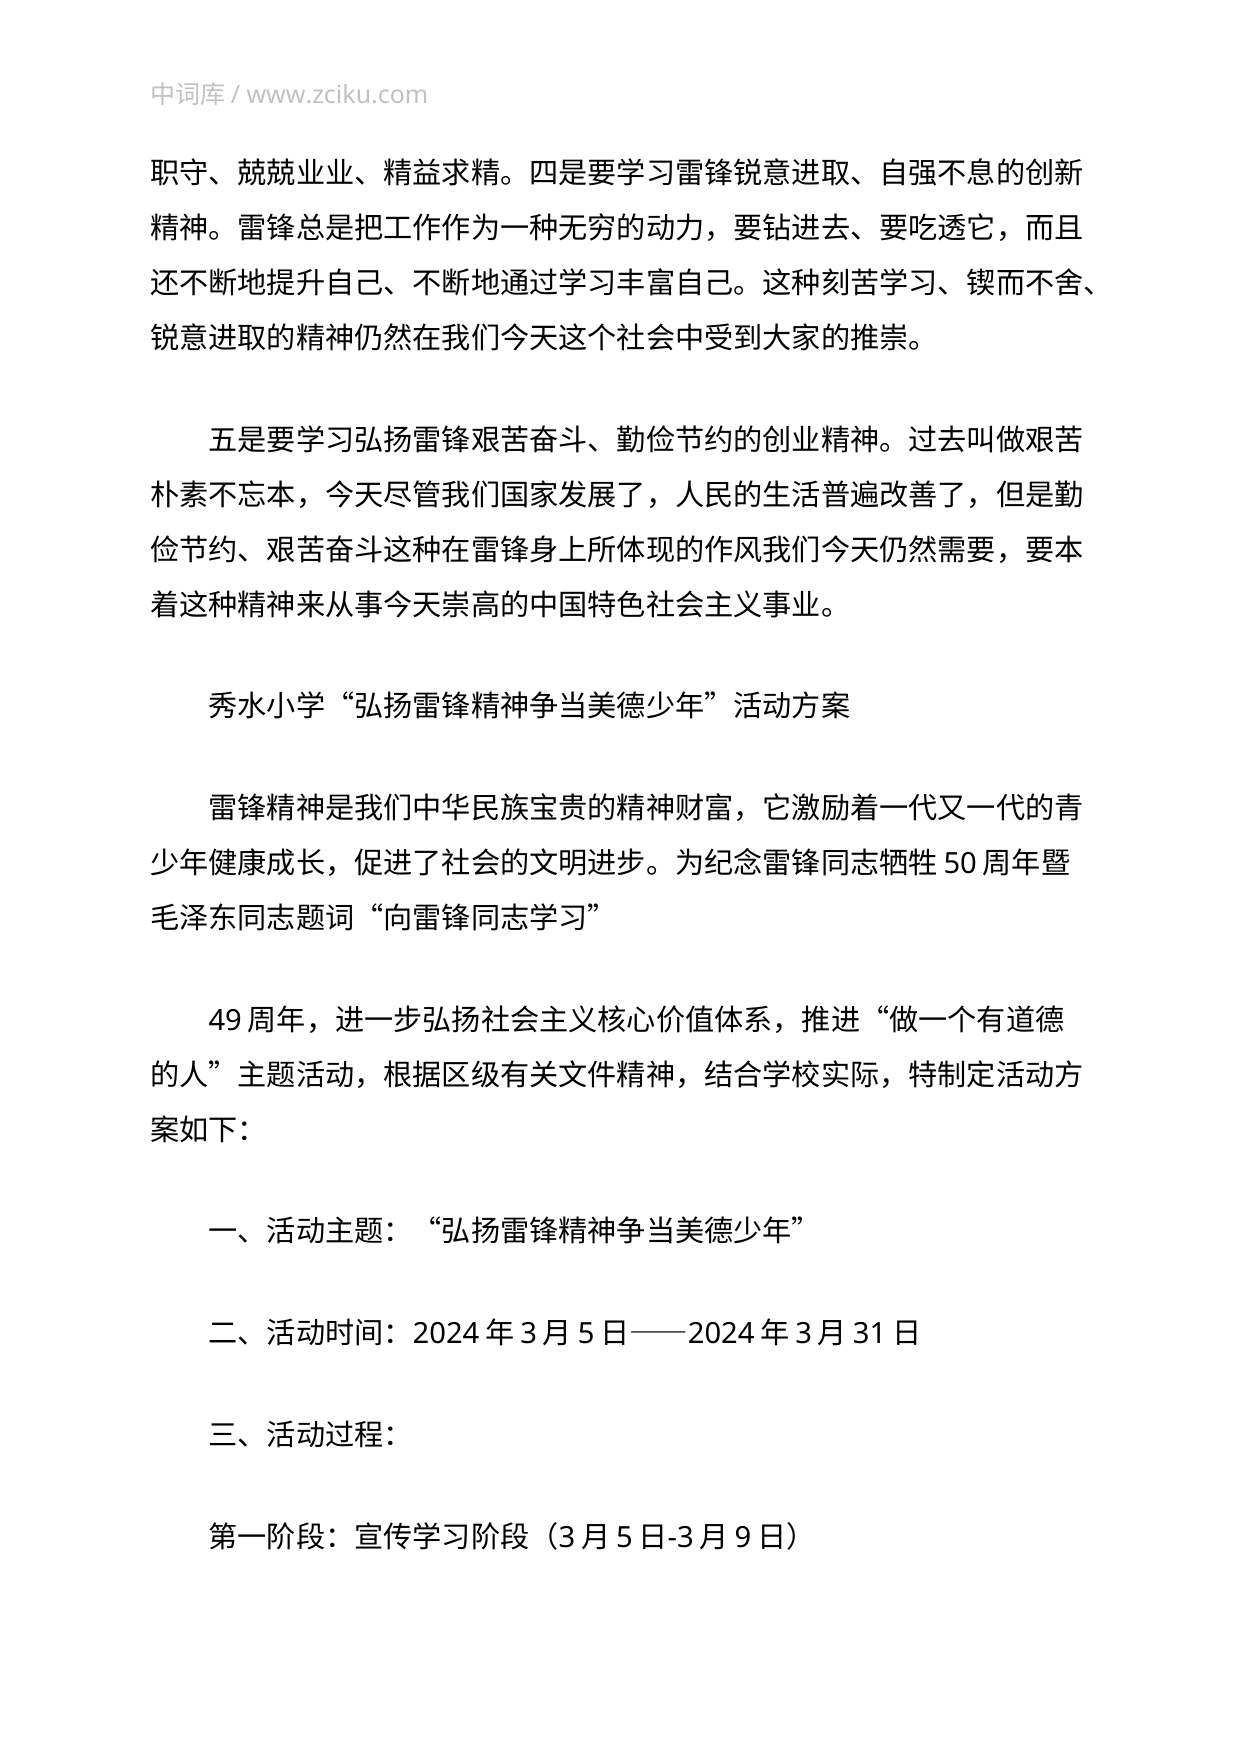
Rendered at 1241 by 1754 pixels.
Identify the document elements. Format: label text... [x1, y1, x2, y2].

text 秀水小学“弘扬雷锋精神争当美德少年”活动方案 [150, 683, 1090, 725]
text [150, 150, 1090, 357]
text 三、活动过程： [150, 1412, 1090, 1454]
text 五是要学习弘扬雷锋艰苦奋斗、勤俭节约的创业精神。过去叫做艰苦朴素不忘本，今天尽管我们国家发展了，人民的生活普遍改善了，但是勤俭节约、艰苦奋斗这种在雷锋身上所体现的作风我们今天仍然需要，要本着这种精神来从事今天崇高的中国特色社会主义事业。 [150, 416, 1090, 623]
text 第一阶段：宣传学习阶段（3月5日-3月9日） [150, 1513, 1090, 1556]
text 一、活动主题：“弘扬雷锋精神争当美德少年” [150, 1208, 1090, 1250]
text 二、活动时间：2024年3月5日——2024年3月31日 [150, 1310, 1090, 1352]
text 49周年，进一步弘扬社会主义核心价值体系，推进“做一个有道德的人”主题活动，根据区级有关文件精神，结合学校实际，特制定活动方案如下： [150, 996, 1090, 1148]
text 雷锋精神是我们中华民族宝贵的精神财富，它激励着一代又一代的青少年健康成长，促进了社会的文明进步。为纪念雷锋同志牺牲50周年暨毛泽东同志题词“向雷锋同志学习” [150, 785, 1090, 937]
